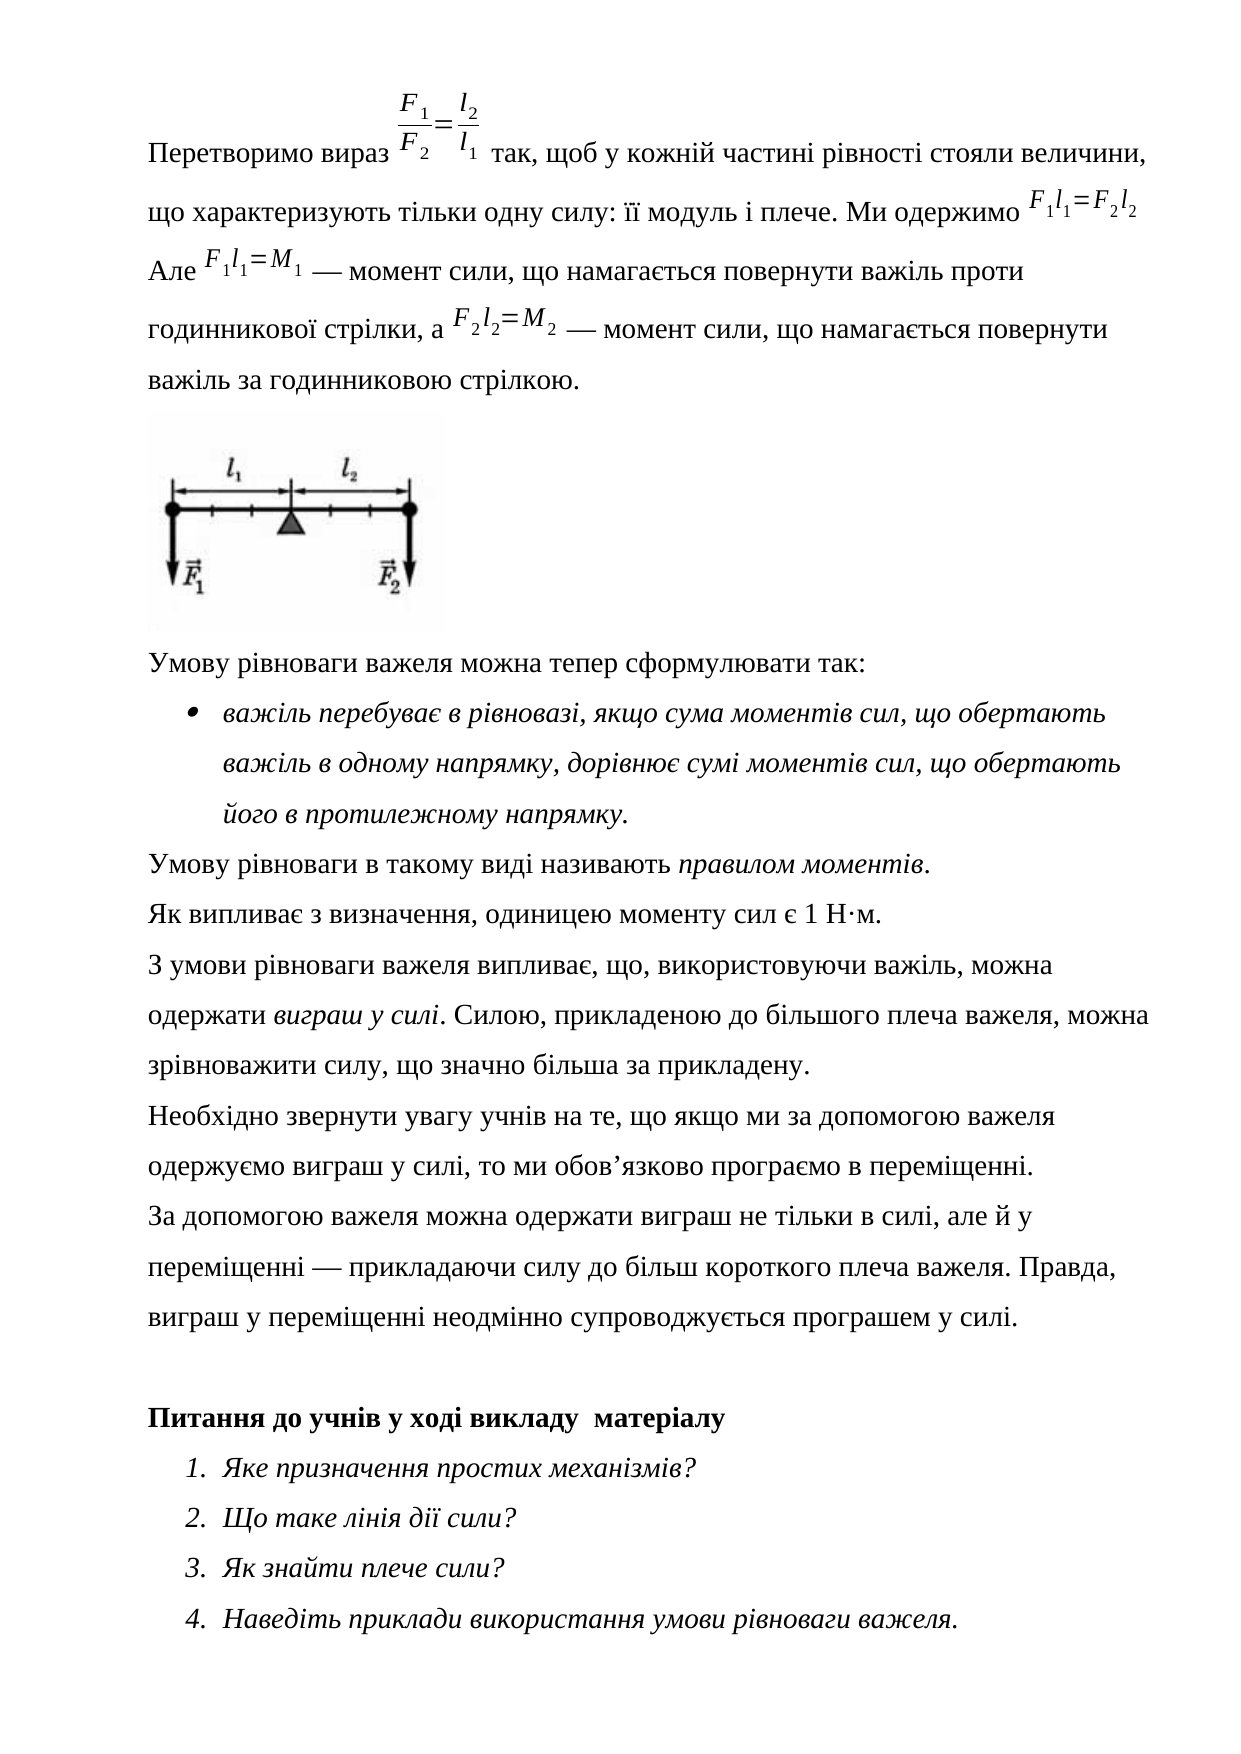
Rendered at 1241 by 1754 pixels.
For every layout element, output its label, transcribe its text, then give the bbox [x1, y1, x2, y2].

picture [147, 412, 445, 631]
text Питання до учнів у ході викладу матеріалу [148, 1400, 1152, 1433]
list Що таке лінія дії сили? [185, 1500, 1152, 1534]
text За допомогою важеля можна одержати виграш не тільки в силі, але й у переміщенні — прикладаючи силу до більш короткого плеча важеля. Правда, виграш у переміщенні неодмінно супроводжується програшем у силі. [148, 1198, 1152, 1333]
text Умову рівноваги в такому виді називають правилом моментів. [148, 846, 1152, 880]
list Наведіть приклади використання умови рівноваги важеля. [185, 1601, 1152, 1634]
list важіль перебуває в рівновазі, якщо сума моментів сил, що обертають важіль в одному напрямку, дорівнює сумі моментів сил, що обертають його в протилежному напрямку. [185, 695, 1152, 829]
text Перетворимо вираз так, щоб у кожній частині рівності стояли величини, що характеризують тільки одну силу: її модуль і плече. Ми одержимо [148, 88, 1152, 227]
text Як випливає з визначення, одиницею моменту сил є 1 H·м. [148, 897, 1152, 930]
list Як знайти плече сили? [185, 1551, 1152, 1584]
text Необхідно звернути увагу учнів на те, що якщо ми за допомогою важеля одержуємо виграш у силі, то ми обов’язково програємо в переміщенні. [148, 1098, 1152, 1182]
list Яке призначення простих механізмів? [185, 1450, 1152, 1483]
text Але — момент сили, що намагається повернути важіль проти годинникової стрілки, а — момент сили, що намагається повернути важіль за годинниковою стрілкою. [148, 244, 1152, 395]
text Умову рівноваги важеля можна тепер сформулювати так: [148, 645, 1152, 678]
text З умови рівноваги важеля випливає, що, використовуючи важіль, можна одержати виграш у силі. Силою, прикладеною до більшого плеча важеля, можна зрівноважити силу, що значно більша за прикладену. [148, 947, 1152, 1081]
